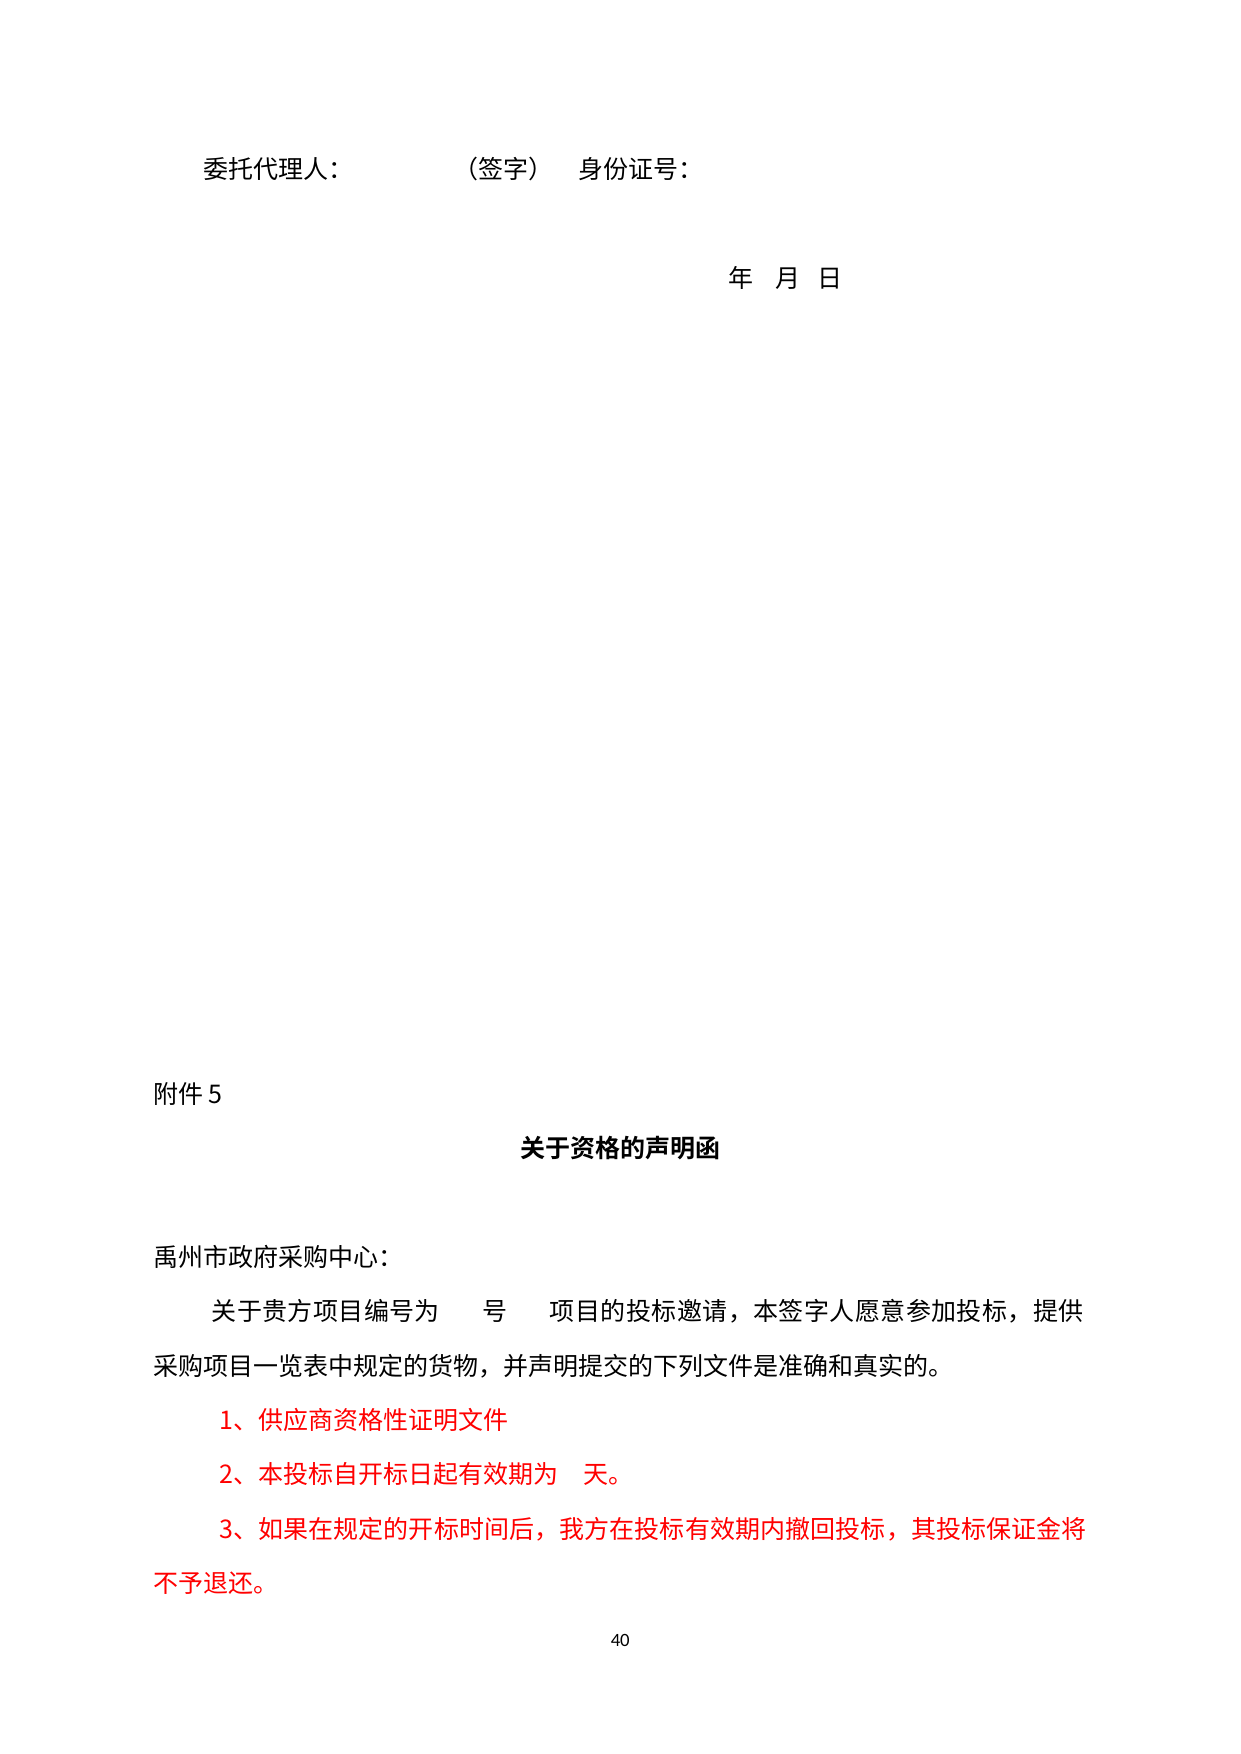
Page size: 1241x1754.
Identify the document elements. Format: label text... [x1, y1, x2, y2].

text 关于资格的声明函 [153, 1129, 1087, 1165]
text 1、供应商资格性证明文件 [153, 1401, 1088, 1437]
text 3、如果在规定的开标时间后，我方在投标有效期内撤回投标，其投标保证金将不予退还。 [153, 1509, 1088, 1600]
text 委托代理人： （签字） 身份证号： [153, 150, 1087, 186]
text 关于贵方项目编号为 号 项目的投标邀请，本签字人愿意参加投标，提供采购项目一览表中规定的货物，并声明提交的下列文件是准确和真实的。 [153, 1292, 1087, 1382]
text 年 月 日 [153, 259, 1087, 295]
text 附件5 [153, 1074, 1087, 1111]
text 2、本投标自开标日起有效期为 天。 [153, 1455, 1088, 1491]
text 禹州市政府采购中心： [153, 1237, 1087, 1274]
